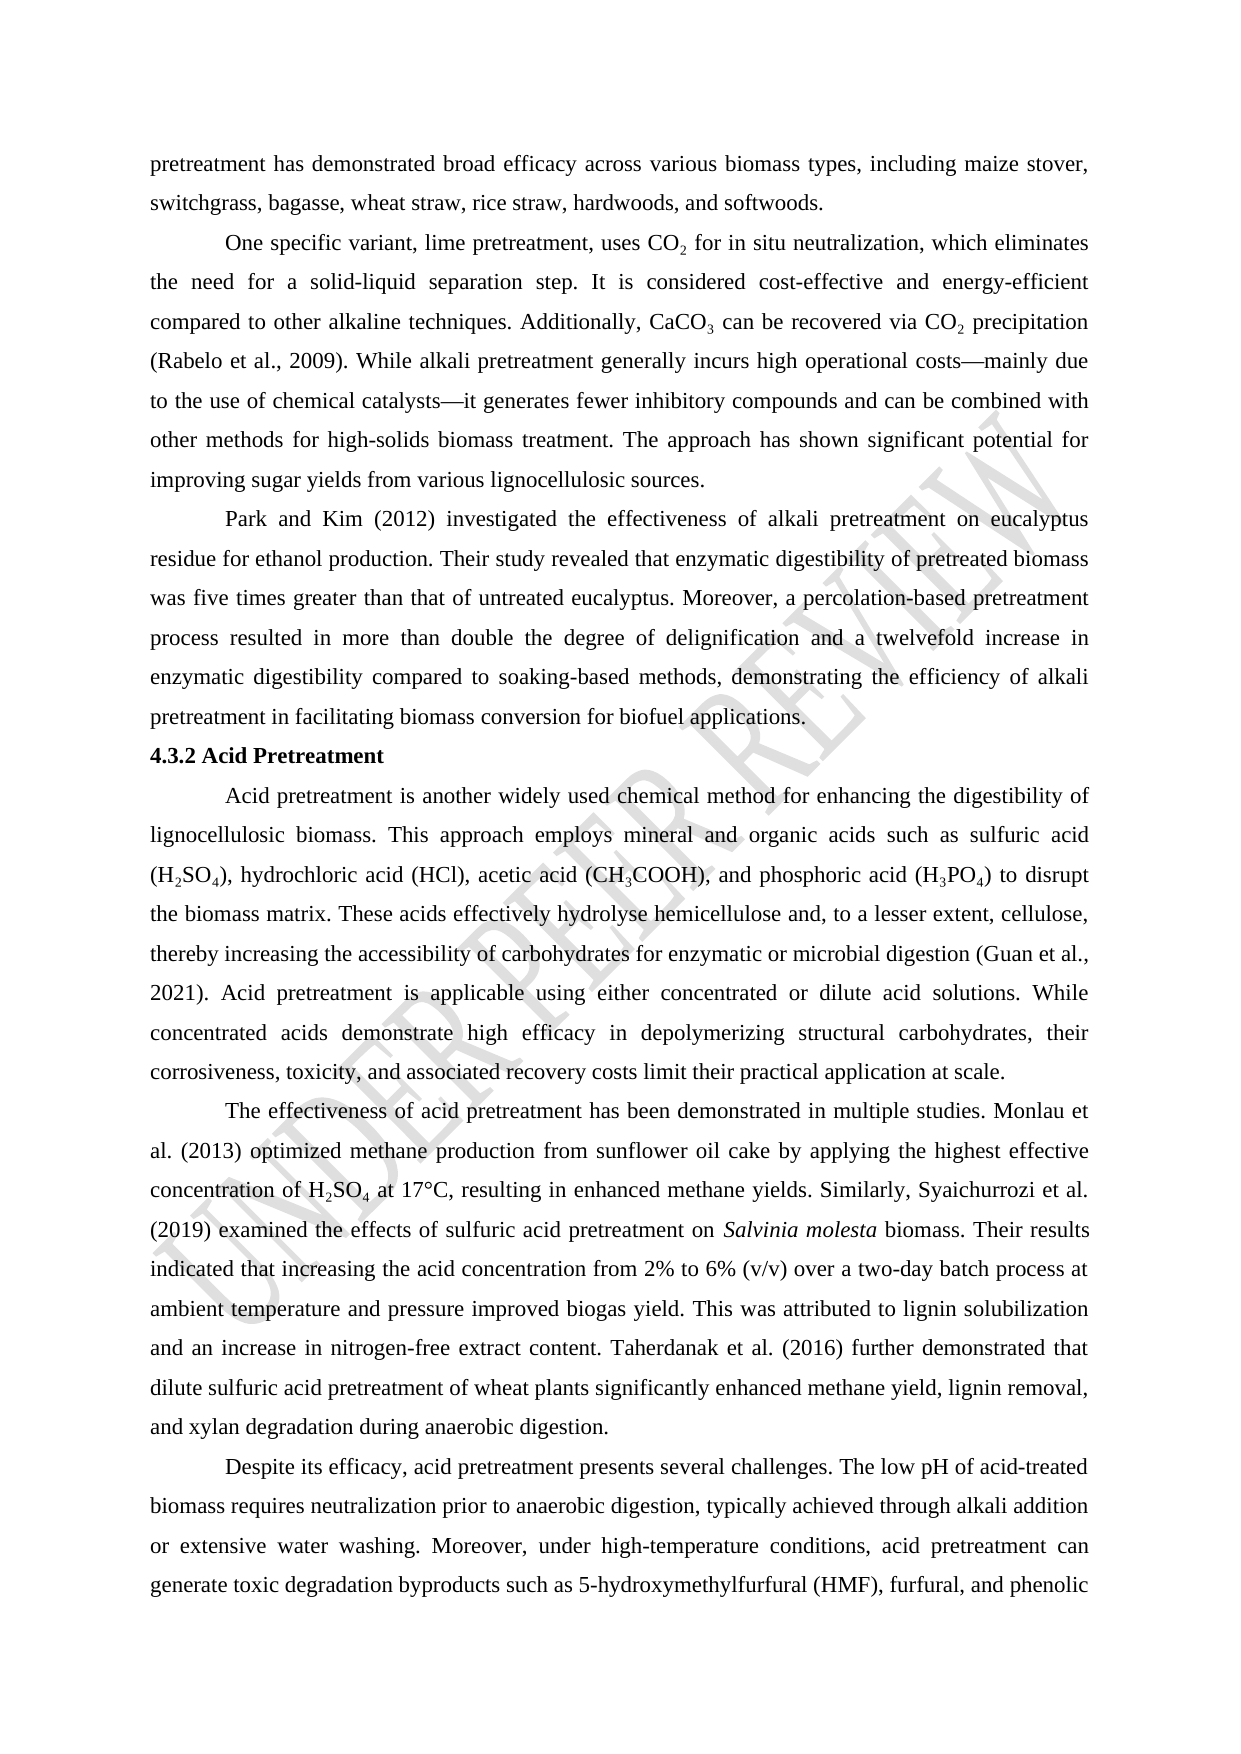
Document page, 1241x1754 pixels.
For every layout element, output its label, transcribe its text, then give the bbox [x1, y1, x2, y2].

text 4.3.2 Acid Pretreatment [150, 742, 1090, 768]
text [150, 1453, 1090, 1598]
text One specific variant, lime pretreatment, uses CO₂ for in situ neutralization, which eliminates the need for a solid-liquid separation step. It is considered cost-effective and energy-efficient compared to other alkaline techniques. Additionally, CaCO₃ can be recovered via CO₂ precipitation (Rabelo et al., 2009). While alkali pretreatment generally incurs high operational costs—mainly due to the use of chemical catalysts—it generates fewer inhibitory compounds and can be combined with other methods for high-solids biomass treatment. The approach has shown significant potential for improving sugar yields from various lignocellulosic sources. [150, 229, 1090, 492]
text Park and Kim (2012) investigated the effectiveness of alkali pretreatment on eucalyptus residue for ethanol production. Their study revealed that enzymatic digestibility of pretreated biomass was five times greater than that of untreated eucalyptus. Moreover, a percolation-based pretreatment process resulted in more than double the degree of delignification and a twelvefold increase in enzymatic digestibility compared to soaking-based methods, demonstrating the efficiency of alkali pretreatment in facilitating biomass conversion for biofuel applications. [150, 505, 1090, 729]
text The effectiveness of acid pretreatment has been demonstrated in multiple studies. Monlau et al. (2013) optimized methane production from sunflower oil cake by applying the highest effective concentration of H₂SO₄ at 17°C, resulting in enhanced methane yields. Similarly, Syaichurrozi et al. (2019) examined the effects of sulfuric acid pretreatment on Salvinia molesta biomass. Their results indicated that increasing the acid concentration from 2% to 6% (v/v) over a two-day batch process at ambient temperature and pressure improved biogas yield. This was attributed to lignin solubilization and an increase in nitrogen-free extract content. Taherdanak et al. (2016) further demonstrated that dilute sulfuric acid pretreatment of wheat plants significantly enhanced methane yield, lignin removal, and xylan degradation during anaerobic digestion. [150, 1097, 1090, 1440]
text Acid pretreatment is another widely used chemical method for enhancing the digestibility of lignocellulosic biomass. This approach employs mineral and organic acids such as sulfuric acid (H₂SO₄), hydrochloric acid (HCl), acetic acid (CH₃COOH), and phosphoric acid (H₃PO₄) to disrupt the biomass matrix. These acids effectively hydrolyse hemicellulose and, to a lesser extent, cellulose, thereby increasing the accessibility of carbohydrates for enzymatic or microbial digestion (Guan et al., 2021). Acid pretreatment is applicable using either concentrated or dilute acid solutions. While concentrated acids demonstrate high efficacy in depolymerizing structural carbohydrates, their corrosiveness, toxicity, and associated recovery costs limit their practical application at scale. [150, 782, 1090, 1084]
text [150, 150, 1090, 216]
